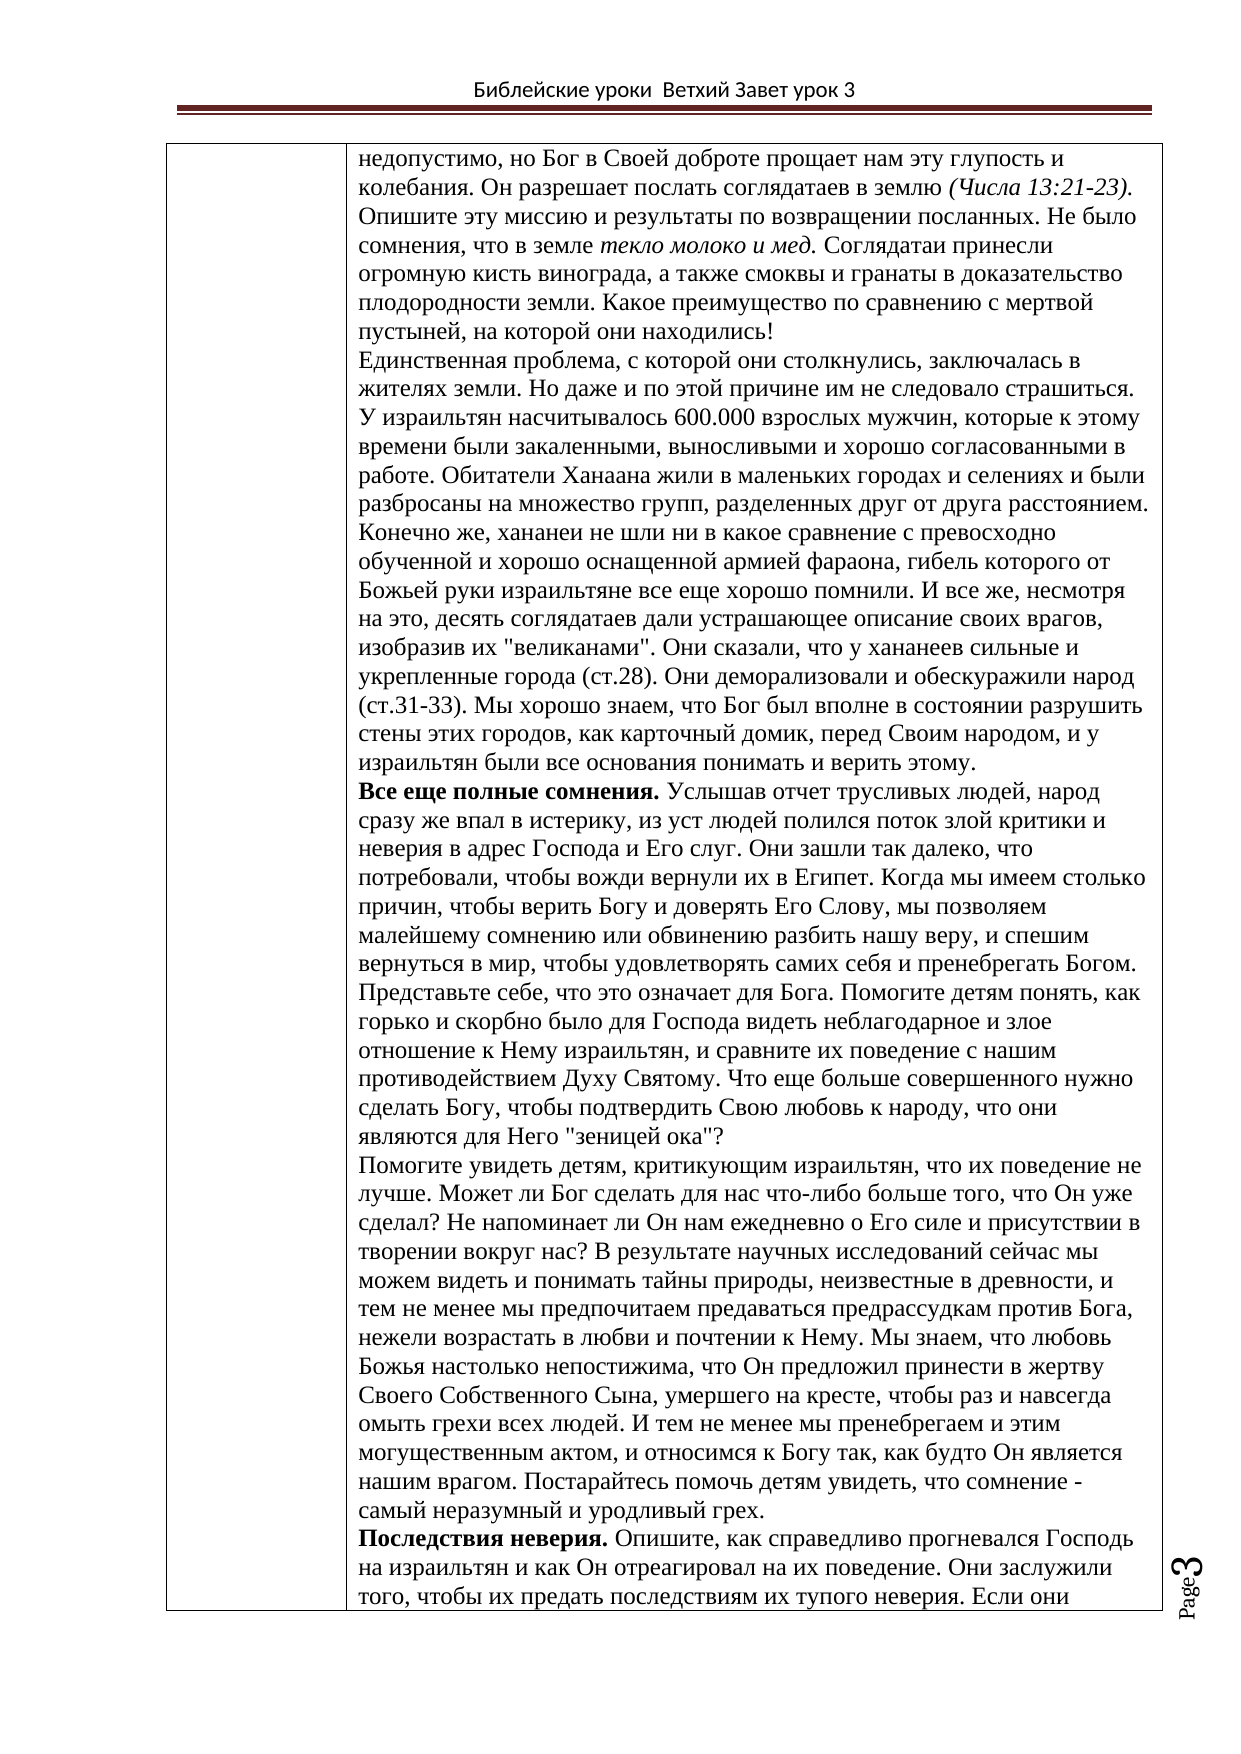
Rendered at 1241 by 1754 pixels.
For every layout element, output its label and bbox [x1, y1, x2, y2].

table_cell [167, 144, 346, 1610]
table_cell [347, 144, 1162, 1610]
